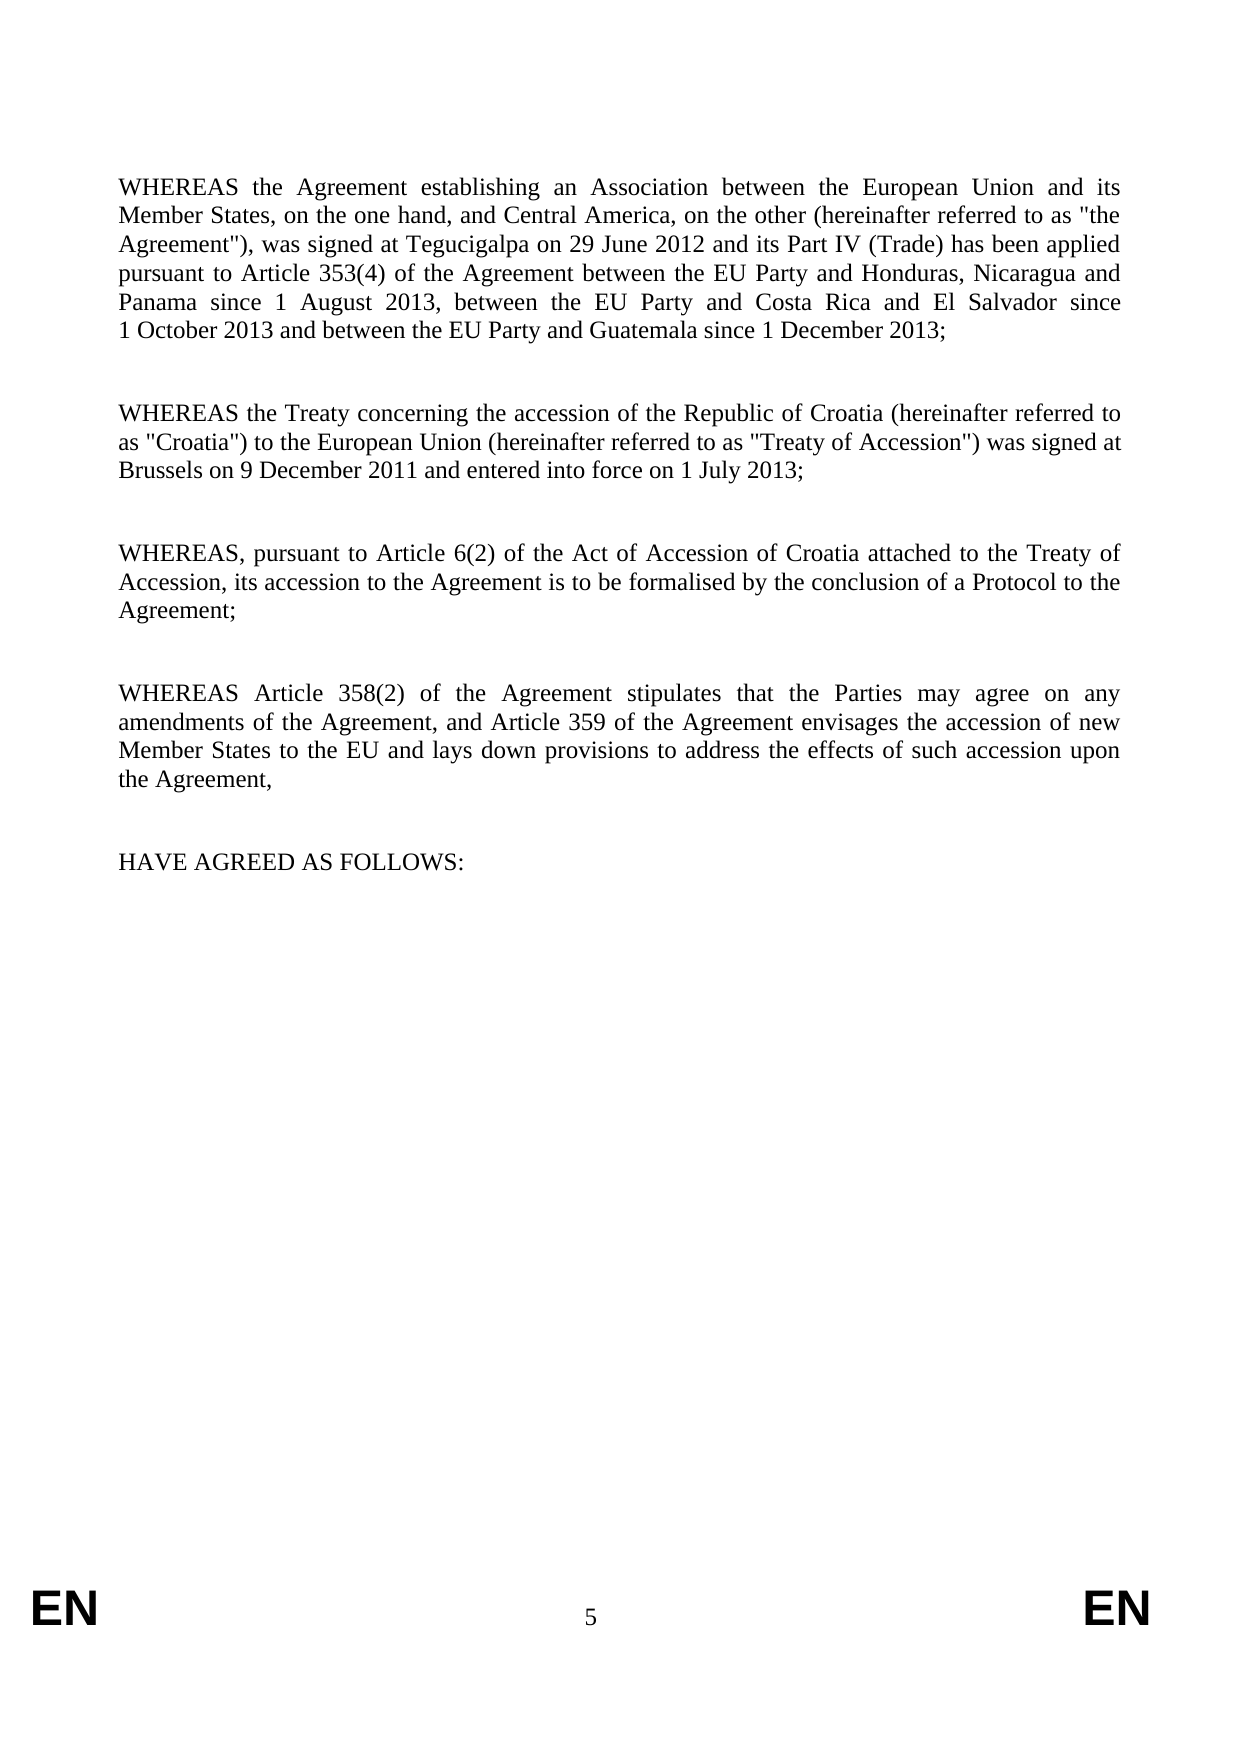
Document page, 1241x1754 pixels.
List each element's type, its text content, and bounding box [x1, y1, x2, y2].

text WHEREAS Article 358(2) of the Agreement stipulates that the Parties may agree on any amendments of the Agreement, and Article 359 of the Agreement envisages the accession of new Member States to the EU and lays down provisions to address the effects of such accession upon the Agreement, [118, 678, 1122, 793]
text WHEREAS, pursuant to Article 6(2) of the Act of Accession of Croatia attached to the Treaty of Accession, its accession to the Agreement is to be formalised by the conclusion of a Protocol to the Agreement; [118, 538, 1122, 624]
text WHEREAS the Treaty concerning the accession of the Republic of Croatia (hereinafter referred to as "Croatia") to the European Union (hereinafter referred to as "Treaty of Accession") was signed at Brussels on 9 December 2011 and entered into force on 1 July 2013; [118, 398, 1122, 484]
text HAVE AGREED AS FOLLOWS: [118, 847, 1122, 876]
text WHEREAS the Agreement establishing an Association between the European Union and its Member States, on the one hand, and Central America, on the other (hereinafter referred to as "the Agreement"), was signed at Tegucigalpa on 29 June 2012 and its Part IV (Trade) has been applied pursuant to Article 353(4) of the Agreement between the EU Party and Honduras, Nicaragua and Panama since 1 August 2013, between the EU Party and Costa Rica and El Salvador since 1 October 2013 and between the EU Party and Guatemala since 1 December 2013; [118, 172, 1122, 344]
